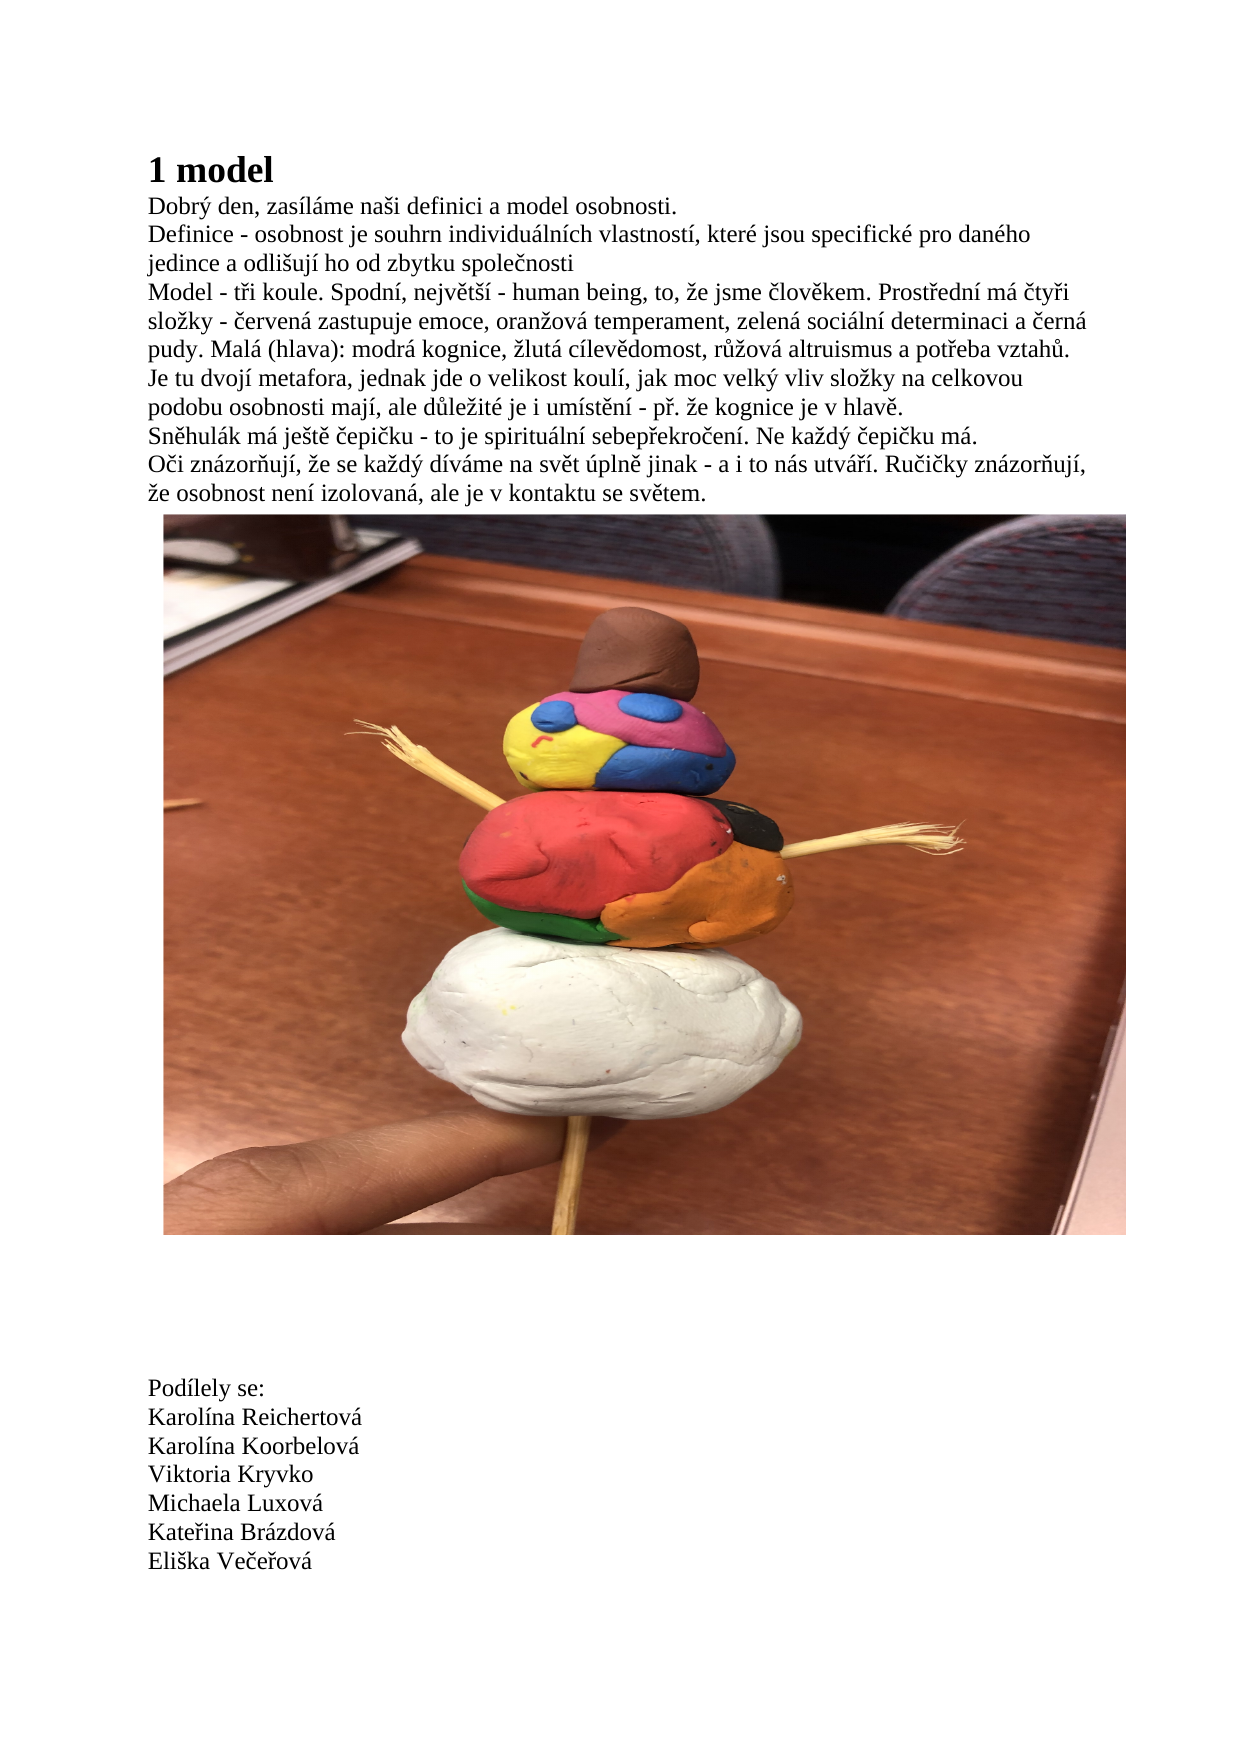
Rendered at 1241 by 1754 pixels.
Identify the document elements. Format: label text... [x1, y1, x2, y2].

text 1 model [148, 148, 1093, 191]
text Eliška Večeřová [148, 1546, 1093, 1574]
text Dobrý den, zasíláme naši definici a model osobnosti. [148, 191, 1093, 219]
picture [165, 515, 1126, 1235]
text Karolína Reichertová Karolína Koorbelová Viktoria Kryvko Michaela Luxová Kateřina Brázdová [148, 1402, 1093, 1546]
text Model - tři koule. Spodní, největší - human being, to, že jsme člověkem. Prostřední má čtyři složky - červená zastupuje emoce, oranžová temperament, zelená sociální determinaci a černá pudy. Malá (hlava): modrá kognice, žlutá cílevědomost, růžová altruismus a potřeba vztahů. Je tu dvojí metafora, jednak jde o velikost koulí, jak moc velký vliv složky na celkovou podobu osobnosti mají, ale důležité je i umístění - př. že kognice je v hlavě. Sněhulák má ještě čepičku - to je spirituální sebepřekročení. Ne každý čepičku má. Oči znázorňují, že se každý díváme na svět úplně jinak - a i to nás utváří. Ručičky znázorňují, že osobnost není izolovaná, ale je v kontaktu se světem. [148, 277, 1093, 507]
text Definice - osobnost je souhrn individuálních vlastností, které jsou specifické pro daného jedince a odlišují ho od zbytku společnosti [148, 219, 1093, 277]
text Podílely se: [148, 1373, 1093, 1402]
